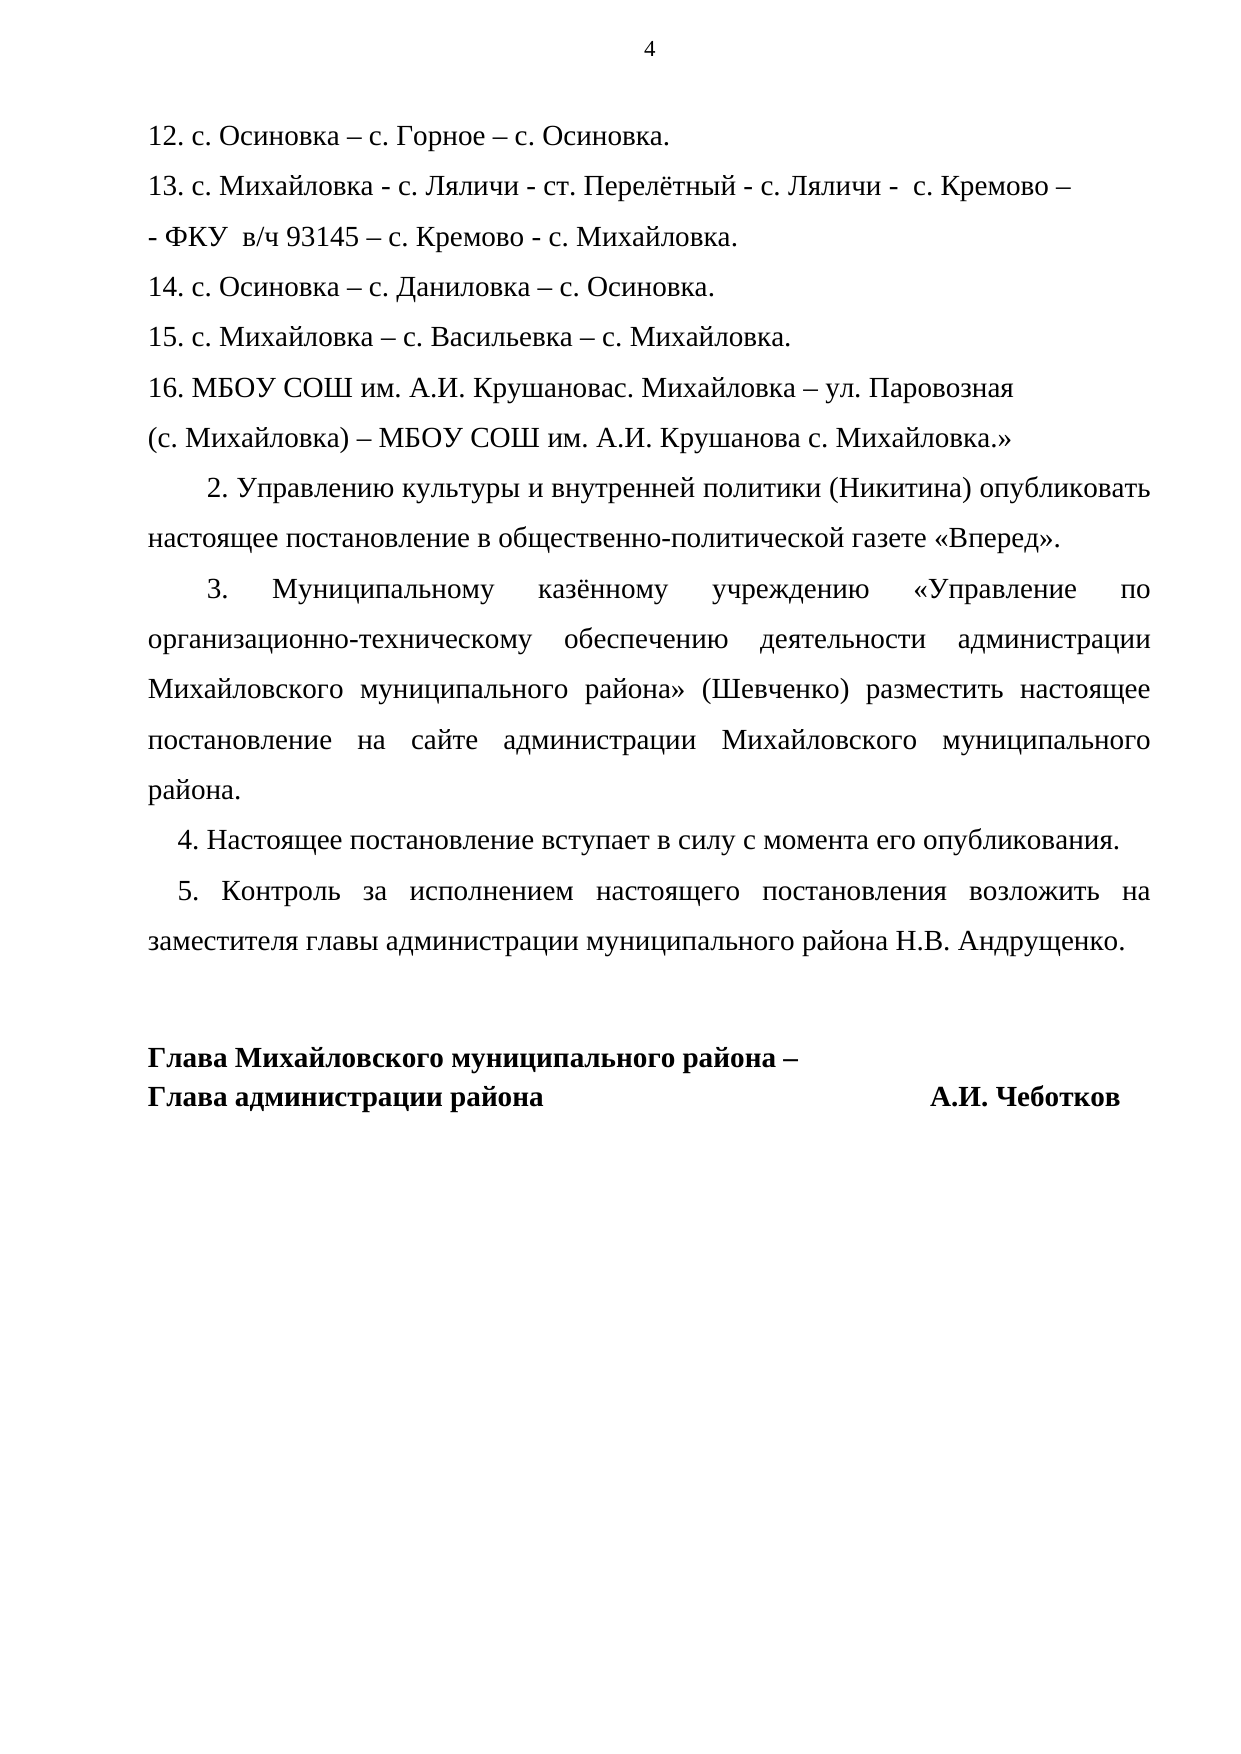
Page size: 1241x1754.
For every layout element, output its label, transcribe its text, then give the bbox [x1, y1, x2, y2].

text 15. с. Михайловка – с. Васильевка – с. Михайловка. [148, 319, 1152, 353]
list 3. Муниципальному казённому учреждению «Управление по организационно-техническому обеспечению деятельности администрации Михайловского муниципального района» (Шевченко) разместить настоящее постановление на сайте администрации Михайловского муниципального района. [148, 571, 1152, 806]
list 2. Управлению культуры и внутренней политики (Никитина) опубликовать настоящее постановление в общественно-политической газете «Вперед». [148, 470, 1152, 554]
text Глава администрации района А.И. Чеботков [148, 1079, 1152, 1113]
text Глава Михайловского муниципального района – [148, 1041, 1152, 1074]
text 12. с. Осиновка – с. Горное – с. Осиновка. [148, 118, 1152, 152]
text 14. с. Осиновка – с. Даниловка – с. Осиновка. [148, 269, 1152, 303]
list 4. Настоящее постановление вступает в силу с момента его опубликования. [148, 822, 1152, 856]
list 5. Контроль за исполнением настоящего постановления возложить на заместителя главы администрации муниципального района Н.В. Андрущенко. [148, 873, 1152, 957]
text (с. Михайловка) – МБОУ СОШ им. А.И. Крушанова с. Михайловка.» [148, 420, 1152, 453]
text 13. с. Михайловка - с. Ляличи - ст. Перелётный - с. Ляличи - с. Кремово – [148, 168, 1152, 202]
text 16. МБОУ СОШ им. А.И. Крушановас. Михайловка – ул. Паровозная [148, 370, 1152, 403]
text - ФКУ в/ч 93145 – с. Кремово - с. Михайловка. [148, 219, 1152, 252]
